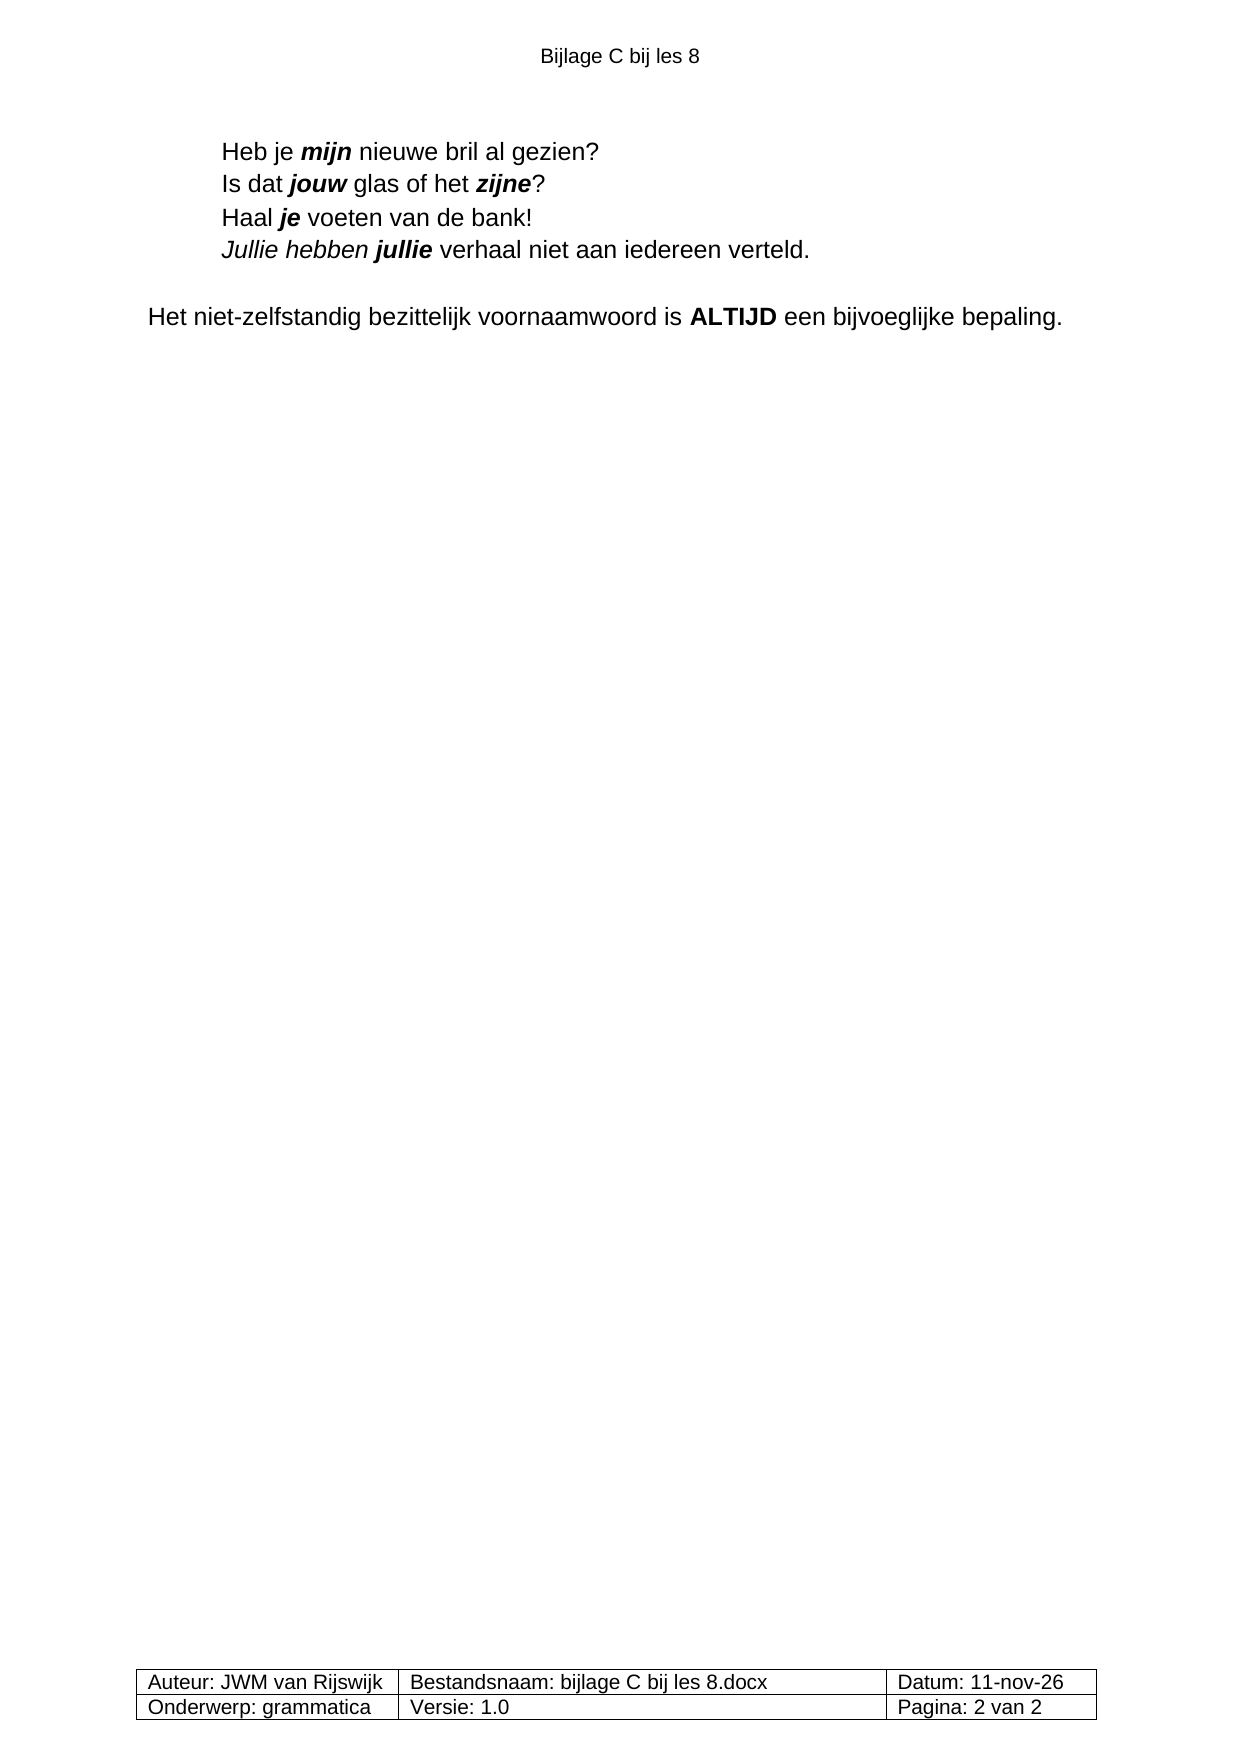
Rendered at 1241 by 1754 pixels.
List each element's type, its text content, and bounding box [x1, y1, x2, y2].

text Heb je mijn nieuwe bril al gezien? [221, 136, 1093, 165]
text Haal je voeten van de bank! [221, 202, 1093, 231]
text Is dat jouw glas of het zijne? [221, 169, 1093, 198]
text Het niet-zelfstandig bezittelijk voornaamwoord is ALTIJD een bijvoeglijke bepaling. [148, 302, 1093, 330]
text Jullie hebben jullie verhaal niet aan iedereen verteld. [221, 236, 1093, 264]
